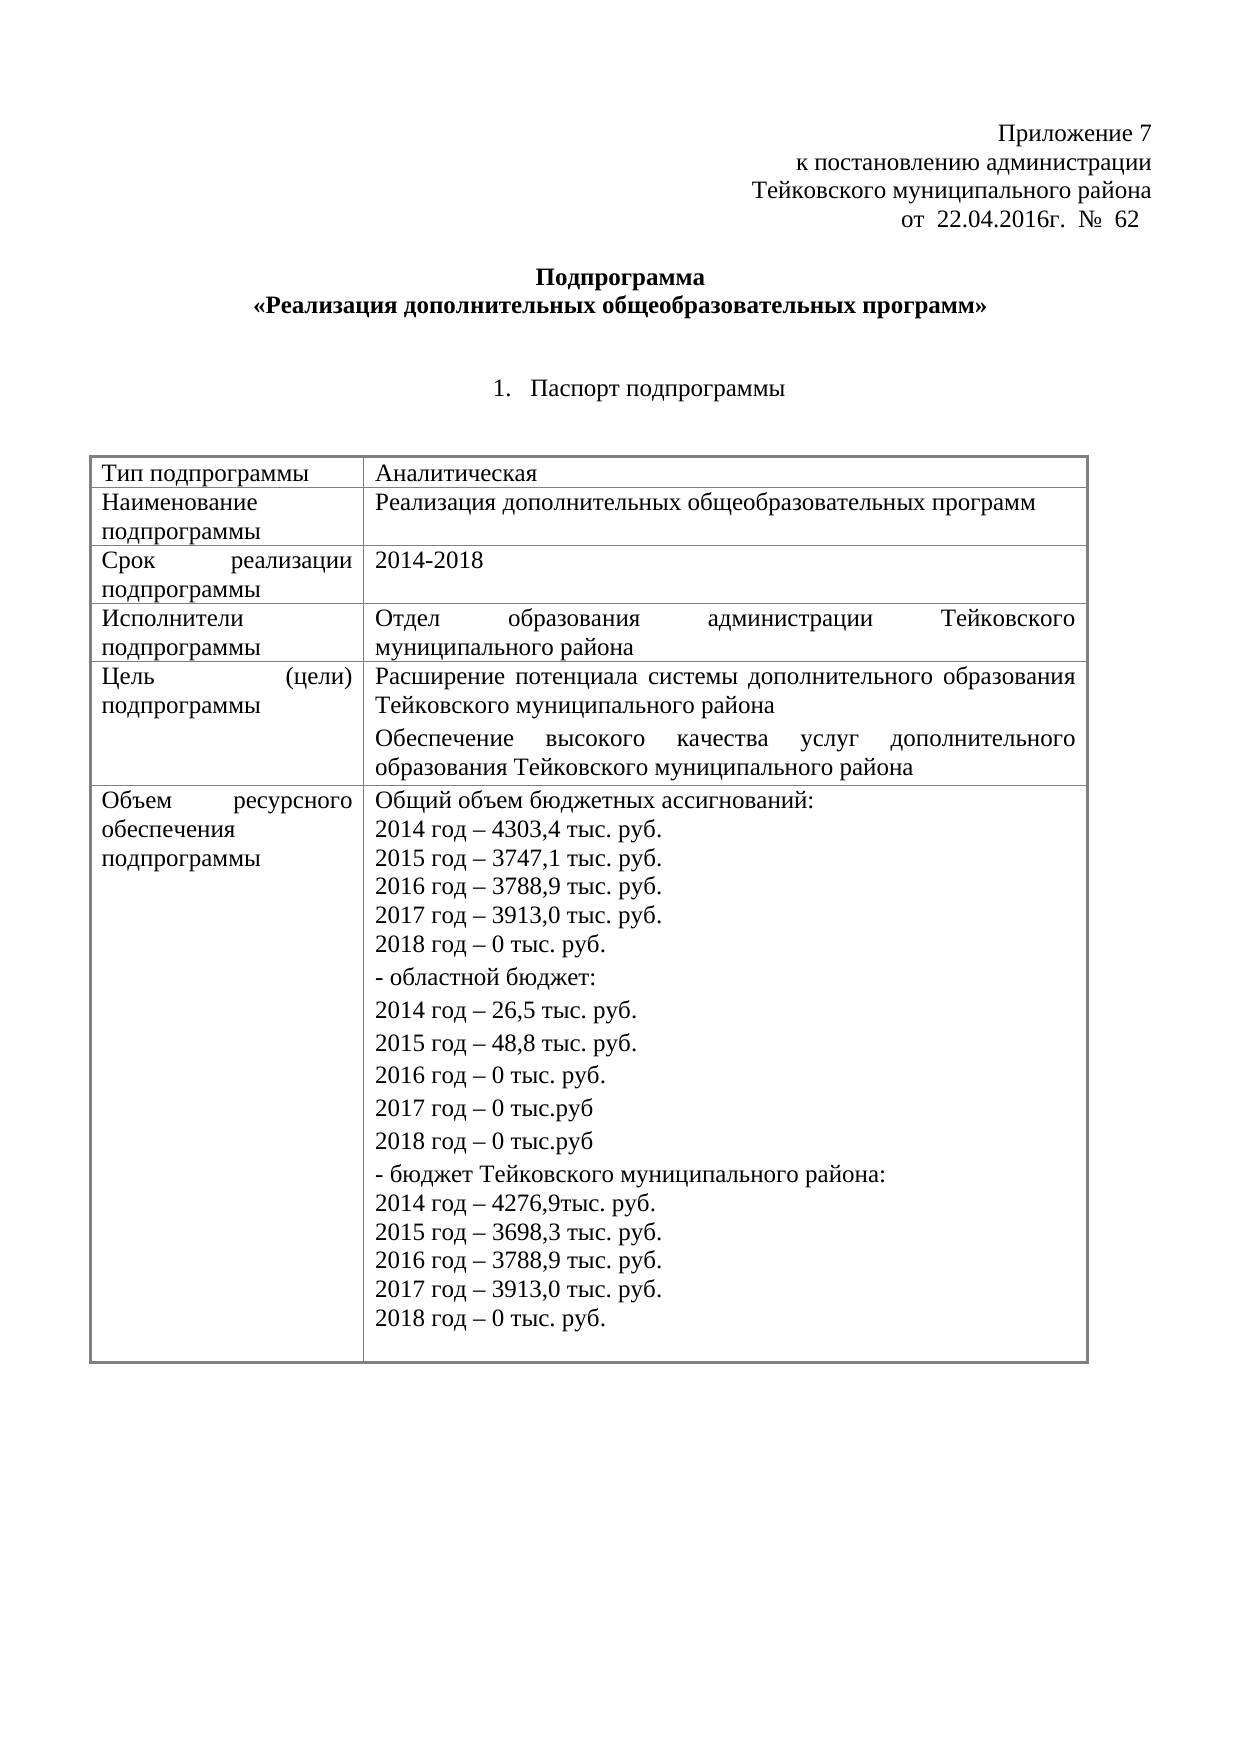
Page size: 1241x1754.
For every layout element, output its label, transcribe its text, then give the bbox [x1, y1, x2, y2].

table_cell Цель (цели) подпрограммы [92, 662, 363, 784]
table_cell Объем ресурсного обеспечения подпрограммы [92, 786, 363, 1361]
table_cell Исполнители подпрограммы [92, 604, 363, 661]
table_cell Общий объем бюджетных ассигнований: 2014 год – 4303,4 тыс. руб. 2015 год – 3747,1 тыс. руб. 2016 год – 3788,9 тыс. руб. 2017 год – 3913,0 тыс. руб. 2018 год – 0 тыс. руб. - областной бюджет: 2014 год – 26,5 тыс. руб. 2015 год – 48,8 тыс. руб. 2016 год – 0 тыс. руб. 2017 год – 0 тыс.руб 2018 год – 0 тыс.руб - бюджет Тейковского муниципального района: 2014 год – 4276,9тыс. руб. 2015 год – 3698,3 тыс. руб. 2016 год – 3788,9 тыс. руб. 2017 год – 3913,0 тыс. руб. 2018 год – 0 тыс. руб. [364, 786, 1086, 1361]
text Подпрограмма [89, 262, 1152, 291]
table_cell Отдел образования администрации Тейковского муниципального района [364, 604, 1086, 661]
table_cell Расширение потенциала системы дополнительного образования Тейковского муниципального района Обеспечение высокого качества услуг дополнительного образования Тейковского муниципального района [364, 662, 1086, 784]
text Тейковского муниципального района [89, 176, 1152, 204]
text «Реализация дополнительных общеобразовательных программ» [89, 291, 1152, 319]
table_header Аналитическая [364, 458, 1086, 487]
list Паспорт подпрограммы [126, 373, 1152, 401]
table_cell 2014-2018 [364, 546, 1086, 603]
text Приложение 7 [89, 118, 1152, 147]
table_cell Срок реализации подпрограммы [92, 546, 363, 603]
table_cell Наименование подпрограммы [92, 488, 363, 545]
table_cell Реализация дополнительных общеобразовательных программ [364, 488, 1086, 545]
text от 22.04.2016г. № 62 [89, 204, 1152, 233]
text к постановлению администрации [89, 147, 1152, 176]
table_header Тип подпрограммы [92, 458, 363, 487]
